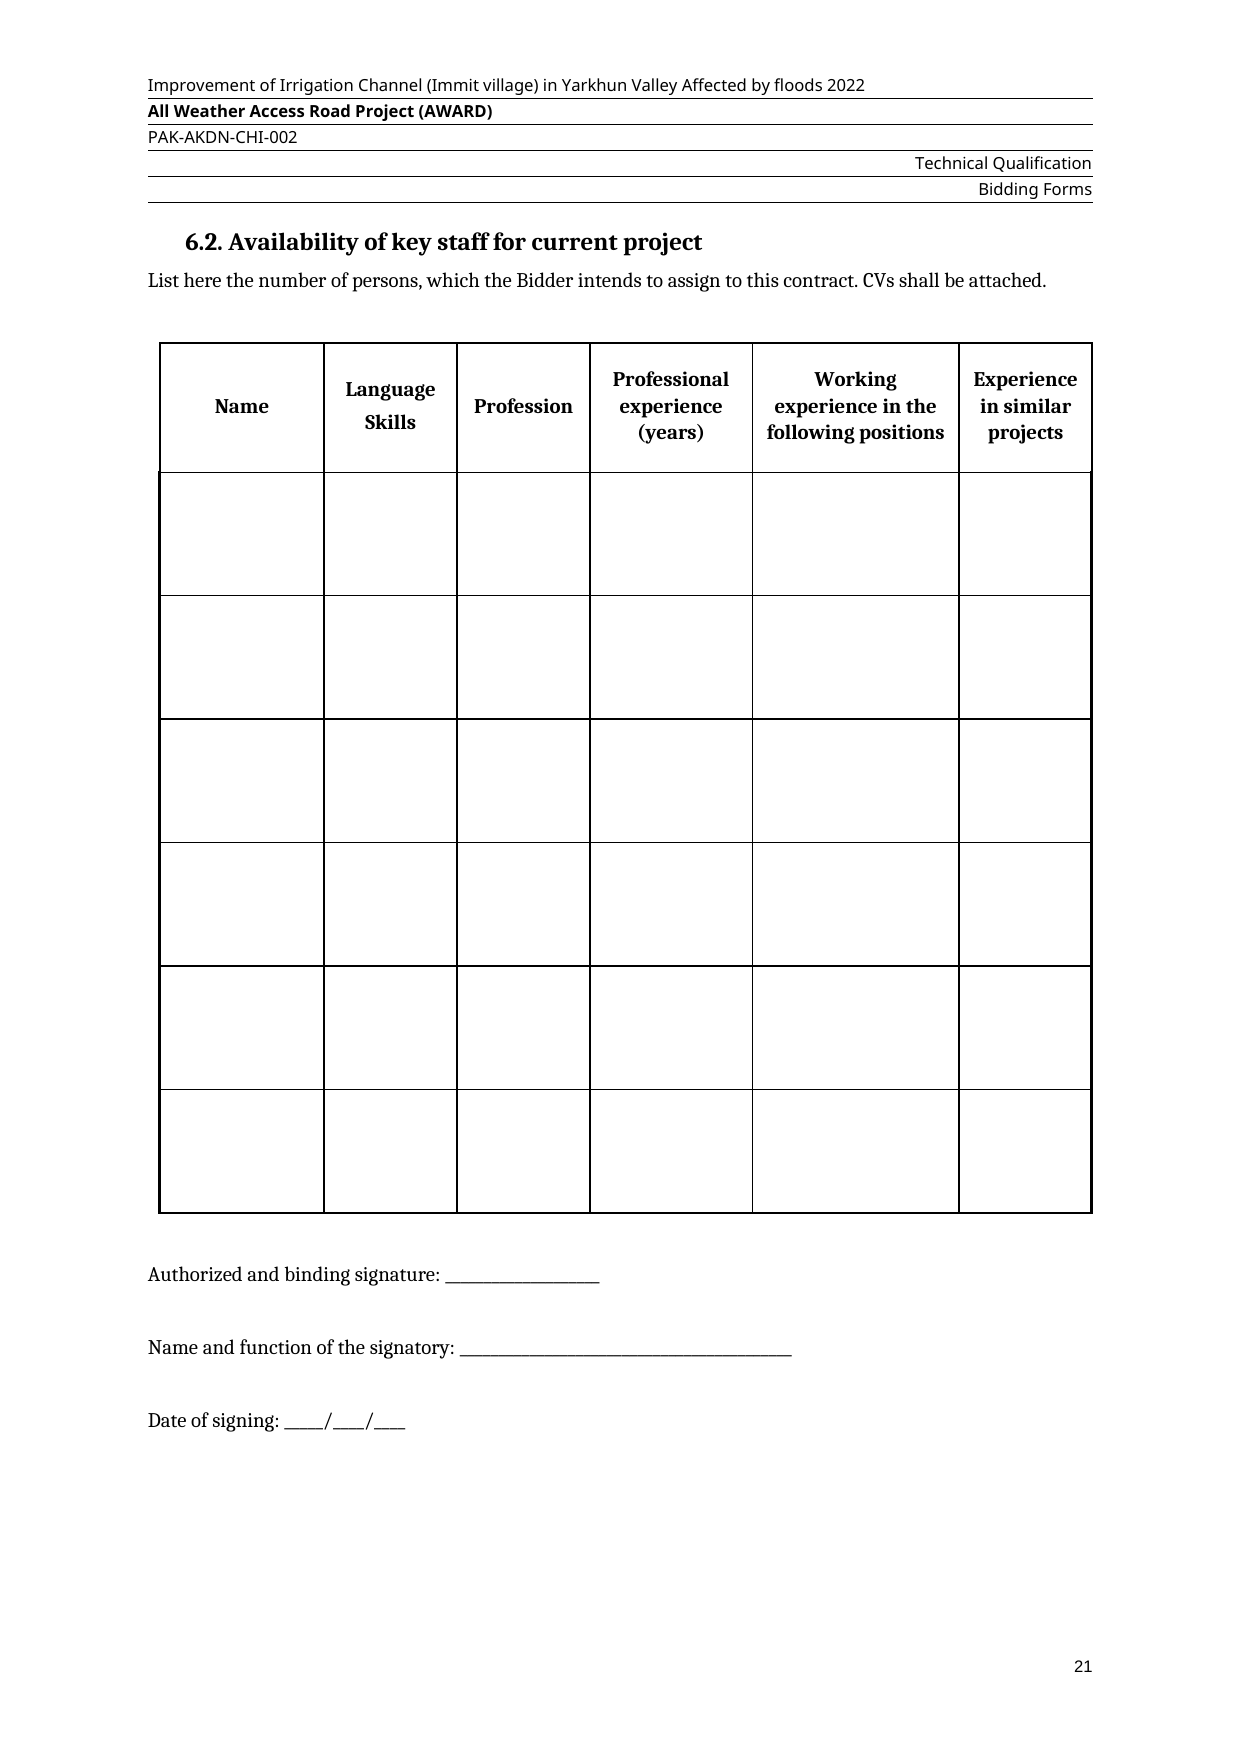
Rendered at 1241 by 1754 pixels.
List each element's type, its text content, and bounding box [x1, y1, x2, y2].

table_cell [325, 720, 456, 842]
table_cell [161, 1090, 323, 1212]
table_cell [591, 720, 752, 842]
subtitle 6.2. Availability of key staff for current project [185, 228, 1093, 257]
table_header Experience in similar projects [960, 344, 1091, 471]
table_cell [458, 596, 589, 718]
table_cell [161, 720, 323, 842]
table_cell [753, 843, 958, 965]
table_cell [458, 720, 589, 842]
text Authorized and binding signature: ____________________ [148, 1262, 1093, 1286]
table_cell [325, 473, 456, 595]
table_cell [161, 843, 323, 965]
table_cell [325, 1090, 456, 1212]
table_cell [458, 967, 589, 1088]
table_cell [161, 967, 323, 1088]
table_header Name [161, 344, 323, 471]
table_header Professional experience (years) [591, 344, 752, 471]
table_cell [960, 843, 1090, 965]
table_header Profession [458, 344, 589, 471]
table_cell [161, 473, 323, 595]
table_cell [161, 596, 323, 718]
table_cell [753, 596, 958, 718]
table_header Working experience in the following positions [753, 344, 958, 471]
table_cell [591, 967, 752, 1088]
table_cell [591, 596, 752, 718]
table_cell [960, 473, 1090, 595]
text Date of signing: _____/____/____ [148, 1408, 1093, 1432]
table_cell [325, 843, 456, 965]
table_cell [325, 967, 456, 1088]
table_cell [591, 473, 752, 595]
table_cell [753, 473, 958, 595]
table_cell [458, 843, 589, 965]
table_cell [325, 596, 456, 718]
table_cell [753, 967, 958, 1088]
table_cell [753, 720, 958, 842]
table_cell [960, 1090, 1090, 1212]
table_cell [458, 1090, 589, 1212]
table_cell [753, 1090, 958, 1212]
table_header Language Skills [325, 344, 456, 471]
table_cell [458, 473, 589, 595]
table_cell [960, 720, 1090, 842]
table_cell [960, 596, 1090, 718]
text Name and function of the signatory: ___________________________________________ [148, 1335, 1093, 1359]
table_cell [960, 967, 1090, 1088]
table_cell [591, 843, 752, 965]
text List here the number of persons, which the Bidder intends to assign to this contract. CVs shall be attached. [148, 269, 1093, 293]
table_cell [591, 1090, 752, 1212]
